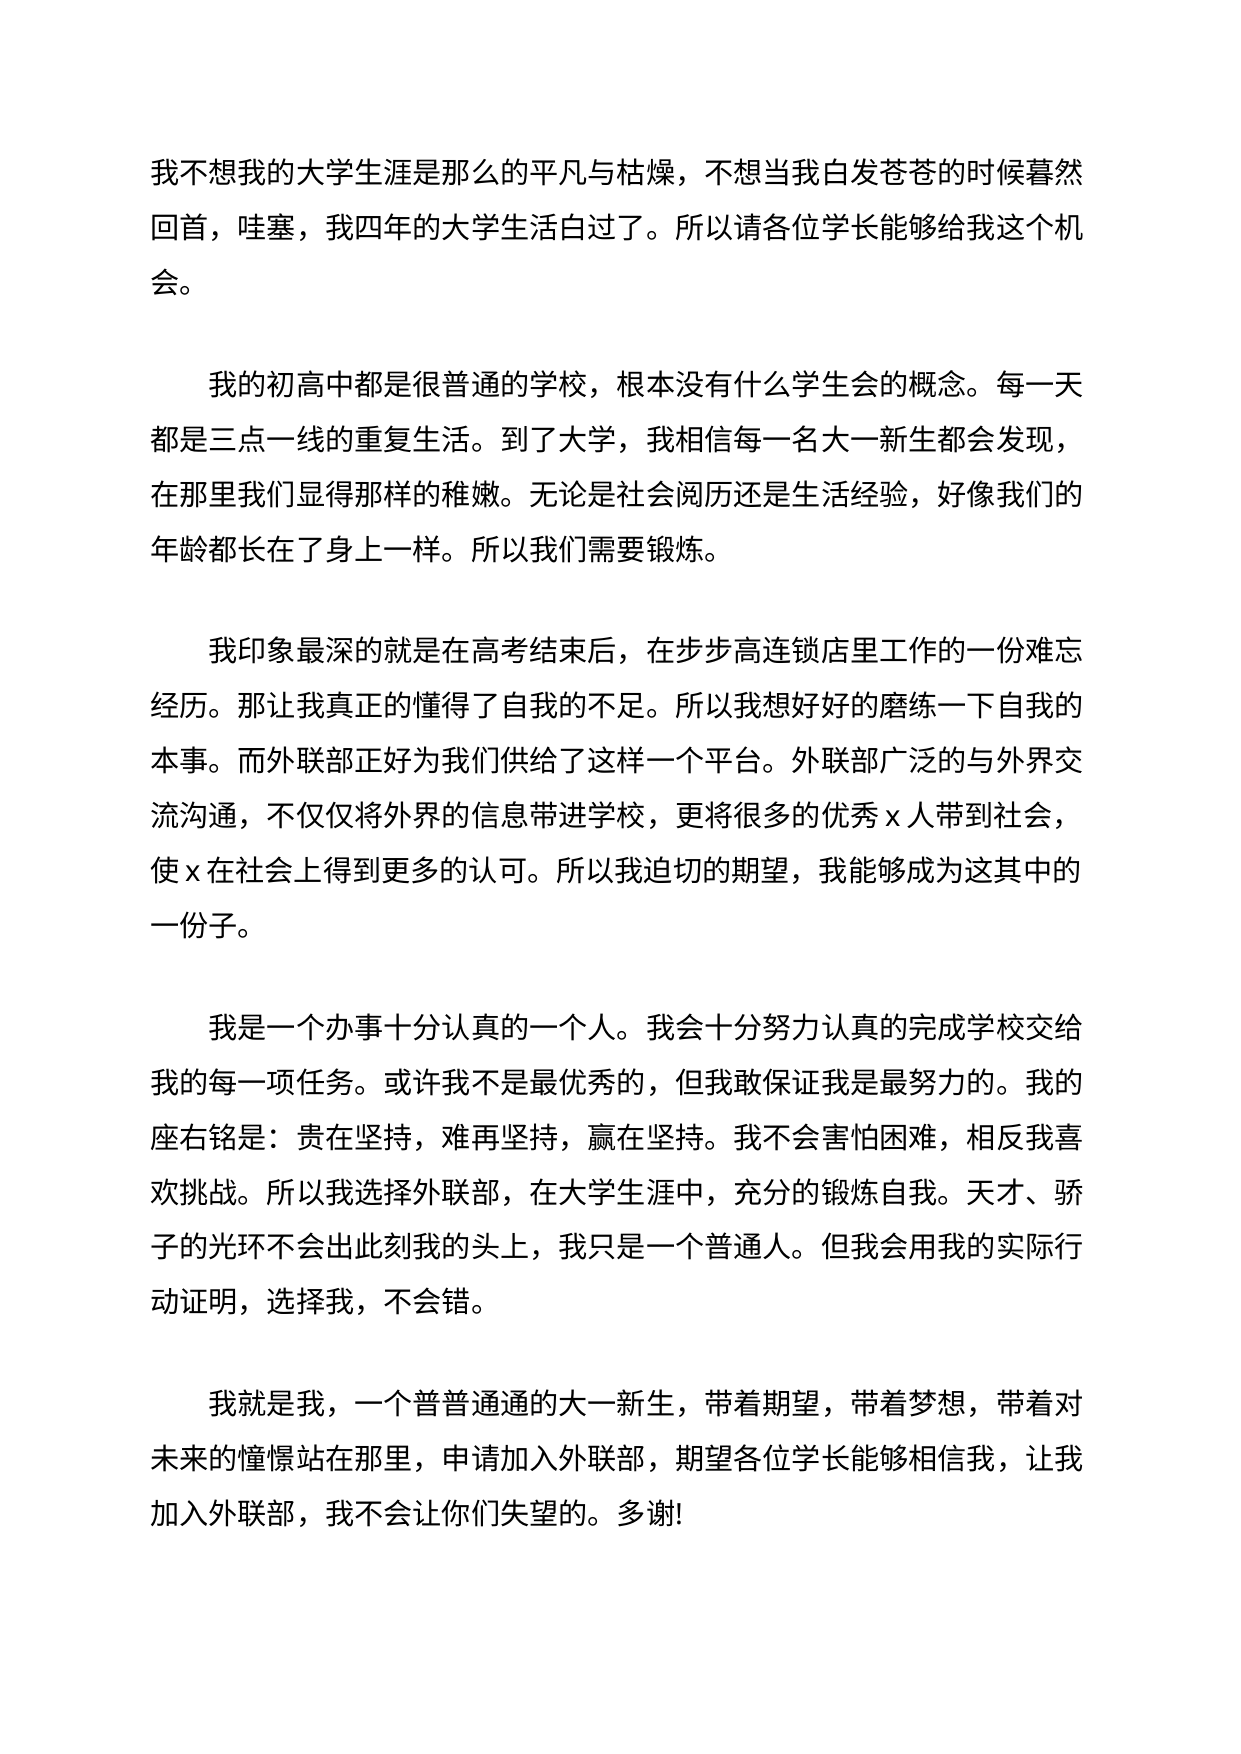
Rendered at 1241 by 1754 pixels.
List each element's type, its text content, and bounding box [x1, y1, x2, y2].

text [150, 150, 1090, 302]
text 我是一个办事十分认真的一个人。我会十分努力认真的完成学校交给我的每一项任务。或许我不是最优秀的，但我敢保证我是最努力的。我的座右铭是：贵在坚持，难再坚持，赢在坚持。我不会害怕困难，相反我喜欢挑战。所以我选择外联部，在大学生涯中，充分的锻炼自我。天才、骄子的光环不会出此刻我的头上，我只是一个普通人。但我会用我的实际行动证明，选择我，不会错。 [150, 1004, 1090, 1321]
text 我的初高中都是很普通的学校，根本没有什么学生会的概念。每一天都是三点一线的重复生活。到了大学，我相信每一名大一新生都会发现，在那里我们显得那样的稚嫩。无论是社会阅历还是生活经验，好像我们的年龄都长在了身上一样。所以我们需要锻炼。 [150, 362, 1090, 568]
text 我印象最深的就是在高考结束后，在步步高连锁店里工作的一份难忘经历。那让我真正的懂得了自我的不足。所以我想好好的磨练一下自我的本事。而外联部正好为我们供给了这样一个平台。外联部广泛的与外界交流沟通，不仅仅将外界的信息带进学校，更将很多的优秀x人带到社会，使x在社会上得到更多的认可。所以我迫切的期望，我能够成为这其中的一份子。 [150, 628, 1090, 945]
text 我就是我，一个普普通通的大一新生，带着期望，带着梦想，带着对未来的憧憬站在那里，申请加入外联部，期望各位学长能够相信我，让我加入外联部，我不会让你们失望的。多谢! [150, 1381, 1090, 1533]
